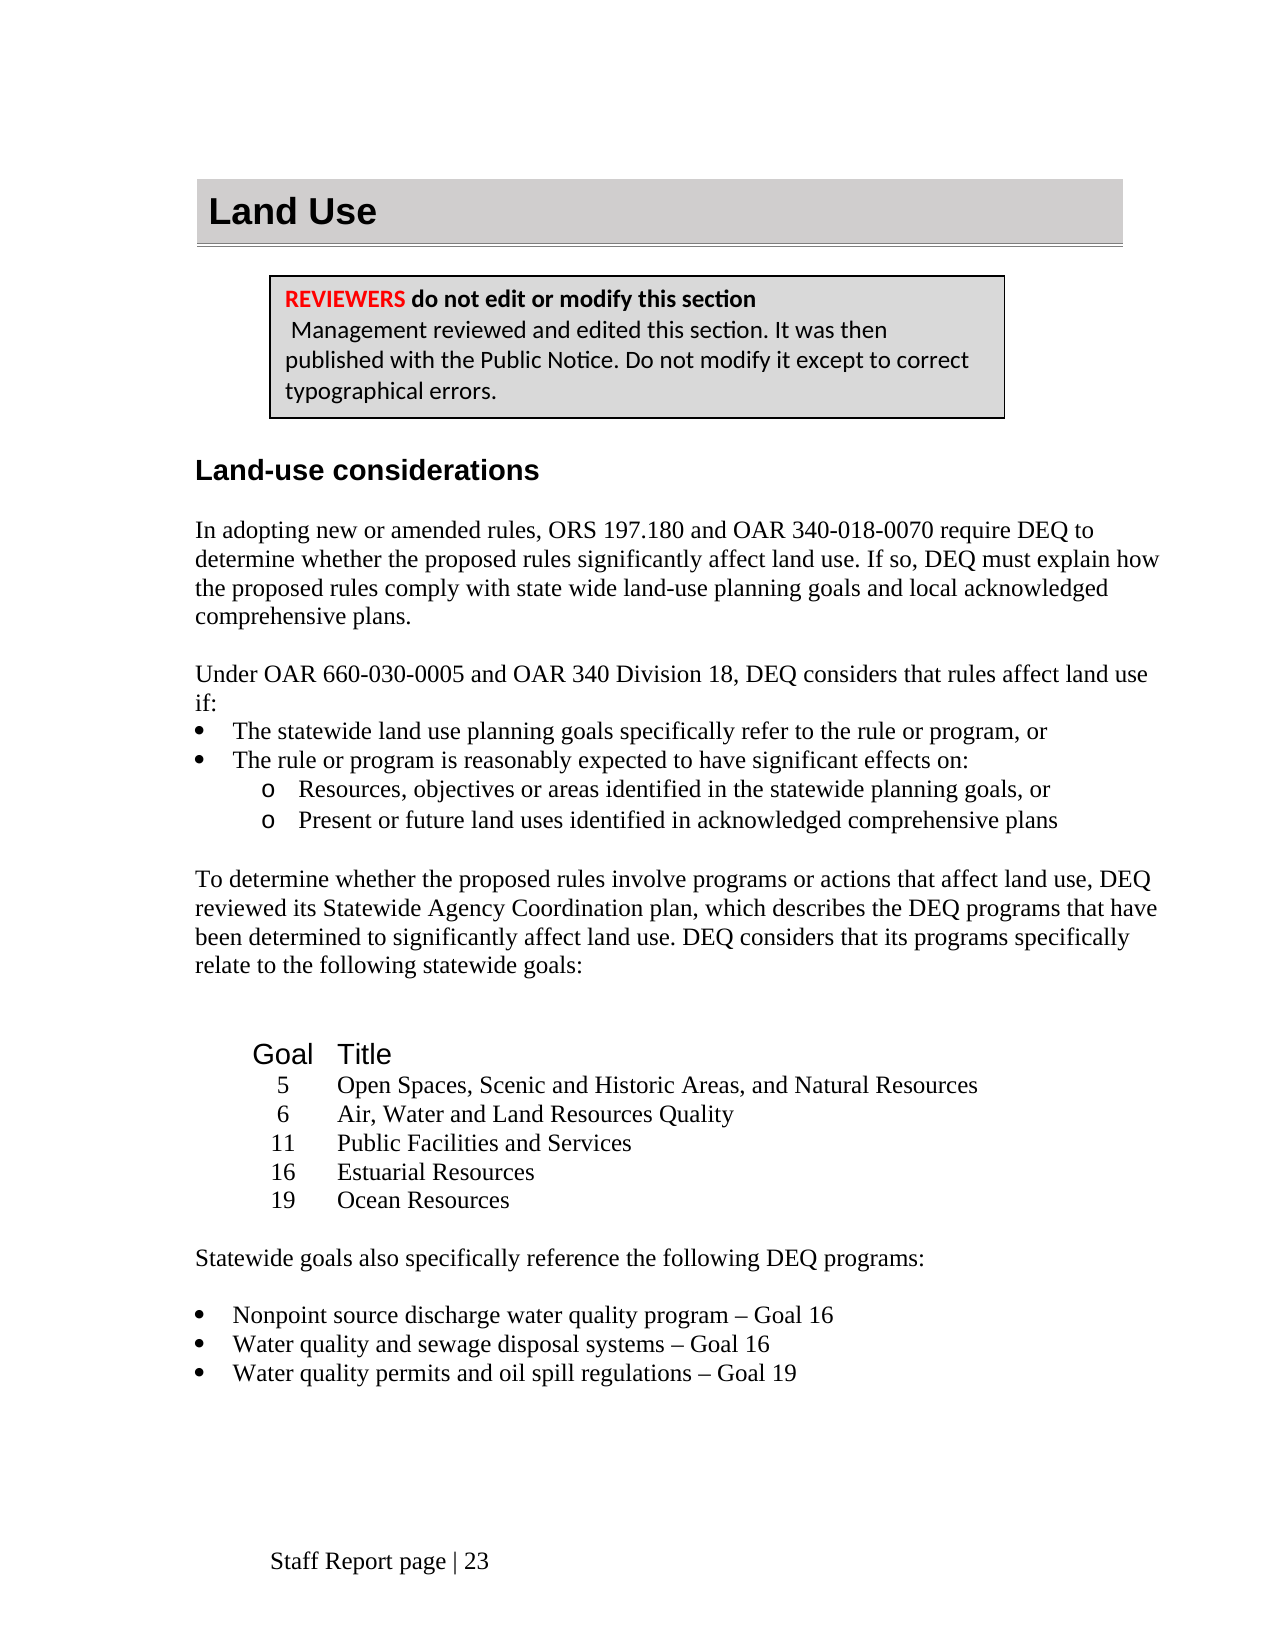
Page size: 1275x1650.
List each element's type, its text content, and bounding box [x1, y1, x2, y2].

table_cell Ocean Resources [326, 1185, 1124, 1214]
table_cell Public Facilities and Services [326, 1128, 1124, 1157]
list Resources, objectives or areas identified in the statewide planning goals, or [261, 774, 1170, 805]
list Water quality and sewage disposal systems – Goal 16 [195, 1329, 1170, 1358]
text To determine whether the proposed rules involve programs or actions that affect land use, DEQ reviewed its Statewide Agency Coordination plan, which describes the DEQ programs that have been determined to significantly affect land use. DEQ considers that its programs specifically relate to the following statewide goals: [195, 864, 1170, 979]
table_cell 16 [195, 1157, 326, 1185]
table_cell 6 [195, 1099, 326, 1128]
table_header Goal [195, 1037, 326, 1070]
table_cell 5 [195, 1070, 326, 1099]
list Present or future land uses identified in acknowledged comprehensive plans [261, 805, 1170, 836]
table_cell Open Spaces, Scenic and Historic Areas, and Natural Resources [326, 1070, 1124, 1099]
table_cell 19 [195, 1185, 326, 1214]
table_header Land Use [197, 179, 1123, 243]
list Water quality permits and oil spill regulations – Goal 19 [195, 1358, 1170, 1387]
list Nonpoint source discharge water quality program – Goal 16 [195, 1300, 1170, 1329]
table_cell Air, Water and Land Resources Quality [326, 1099, 1124, 1128]
list Statewide goals also specifically reference the following DEQ programs: [195, 1243, 1170, 1272]
list The rule or program is reasonably expected to have significant effects on: [195, 745, 1170, 774]
text Under OAR 660-030-0005 and OAR 340 Division 18, DEQ considers that rules affect land use if: [195, 659, 1170, 716]
table_cell Estuarial Resources [326, 1157, 1124, 1185]
subtitle Land-use considerations [195, 453, 1170, 486]
table_cell 11 [195, 1128, 326, 1157]
text In adopting new or amended rules, ORS 197.180 and OAR 340-018-0070 require DEQ to determine whether the proposed rules significantly affect land use. If so, DEQ must explain how the proposed rules comply with state wide land-use planning goals and local acknowledged comprehensive plans. [195, 515, 1170, 630]
list The statewide land use planning goals specifically refer to the rule or program, or [195, 716, 1170, 745]
table_header Title [326, 1037, 1124, 1070]
